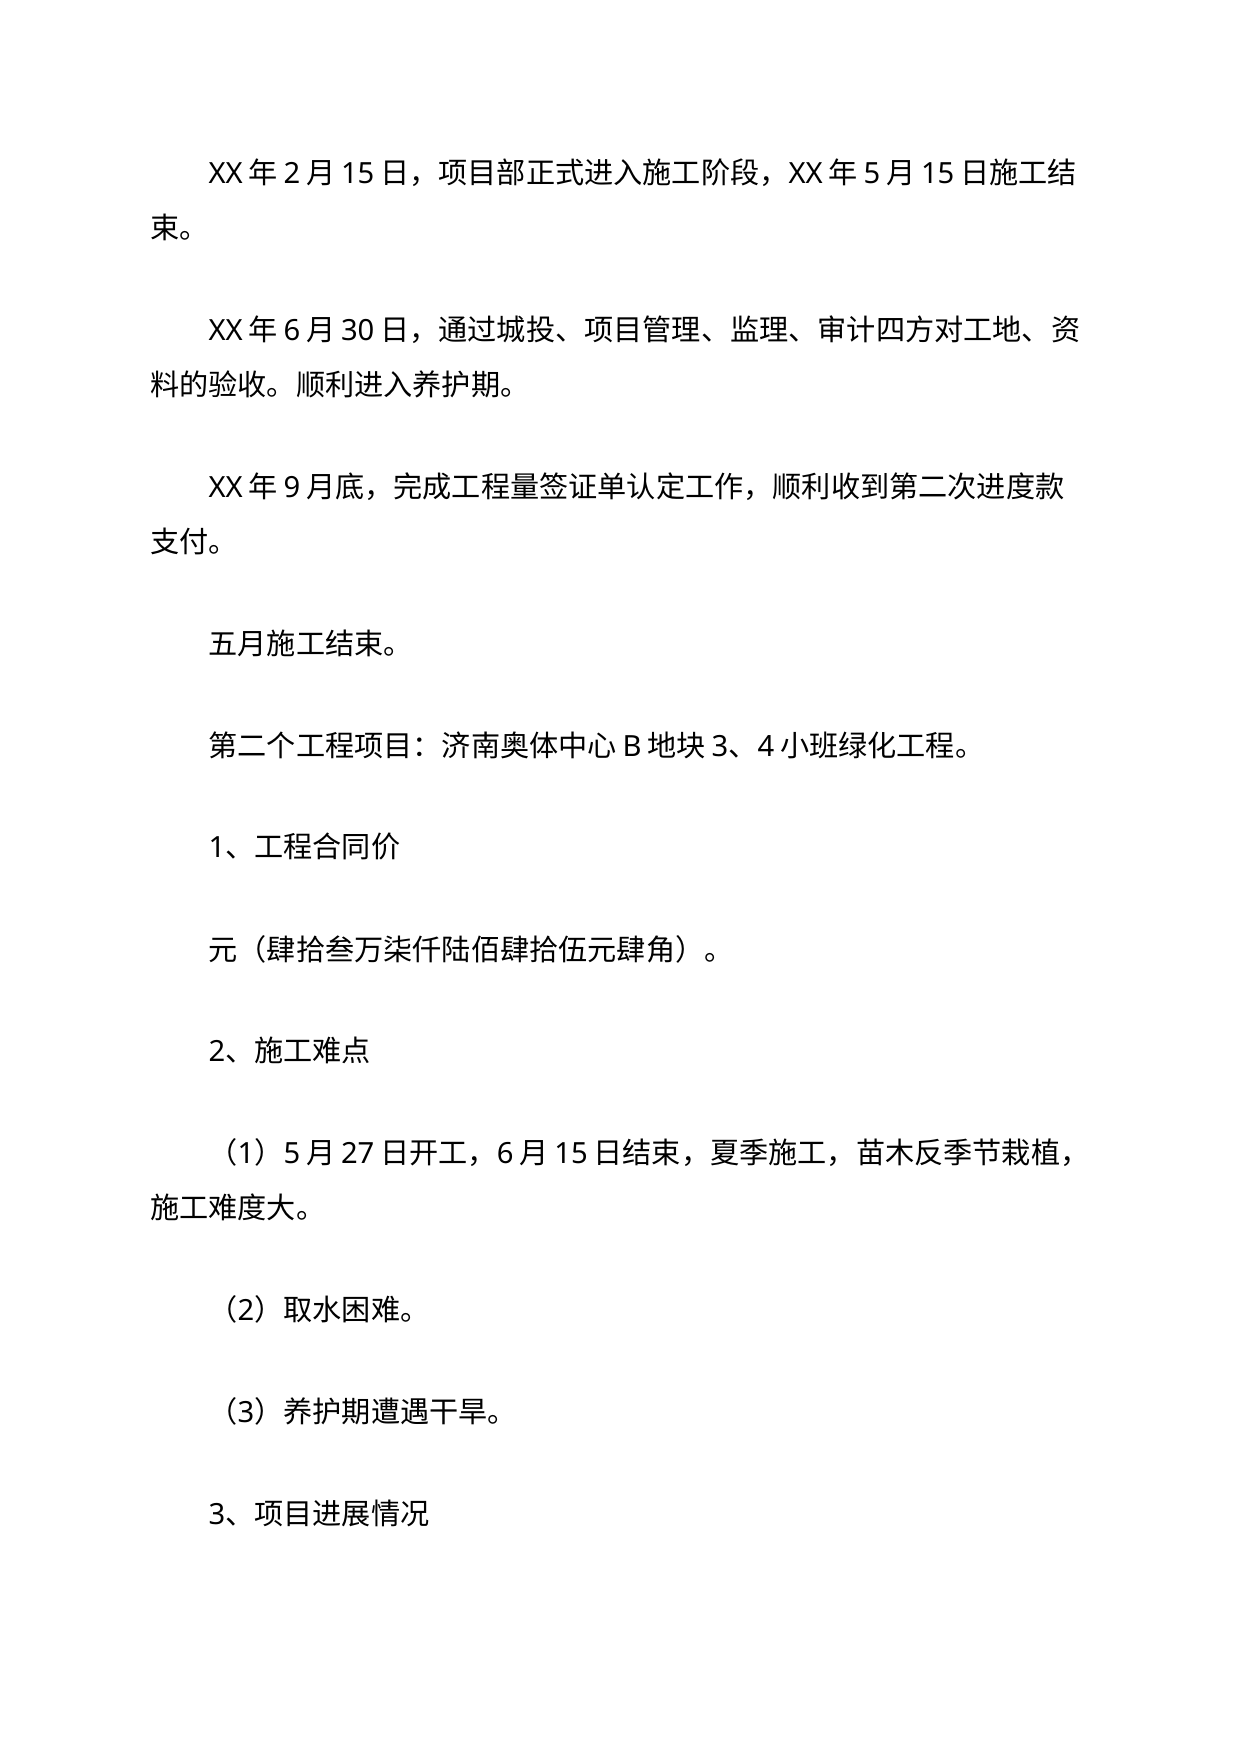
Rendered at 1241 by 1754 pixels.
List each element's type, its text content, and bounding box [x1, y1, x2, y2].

text XX年9月底，完成工程量签证单认定工作，顺利收到第二次进度款支付。 [150, 463, 1090, 561]
text 1、工程合同价 [150, 824, 1090, 866]
text （2）取水困难。 [150, 1287, 1090, 1329]
text 第二个工程项目：济南奥体中心B地块3、4小班绿化工程。 [150, 722, 1090, 764]
text XX年2月15日，项目部正式进入施工阶段，XX年5月15日施工结束。 [150, 150, 1090, 247]
text （3）养护期遭遇干旱。 [150, 1388, 1090, 1431]
text 五月施工结束。 [150, 620, 1090, 663]
text （1）5月27日开工，6月15日结束，夏季施工，苗木反季节栽植，施工难度大。 [150, 1130, 1090, 1227]
text 3、项目进展情况 [150, 1491, 1090, 1533]
text 2、施工难点 [150, 1028, 1090, 1070]
text 元（肆拾叁万柒仟陆佰肆拾伍元肆角）。 [150, 926, 1090, 968]
text XX年6月30日，通过城投、项目管理、监理、审计四方对工地、资料的验收。顺利进入养护期。 [150, 307, 1090, 404]
